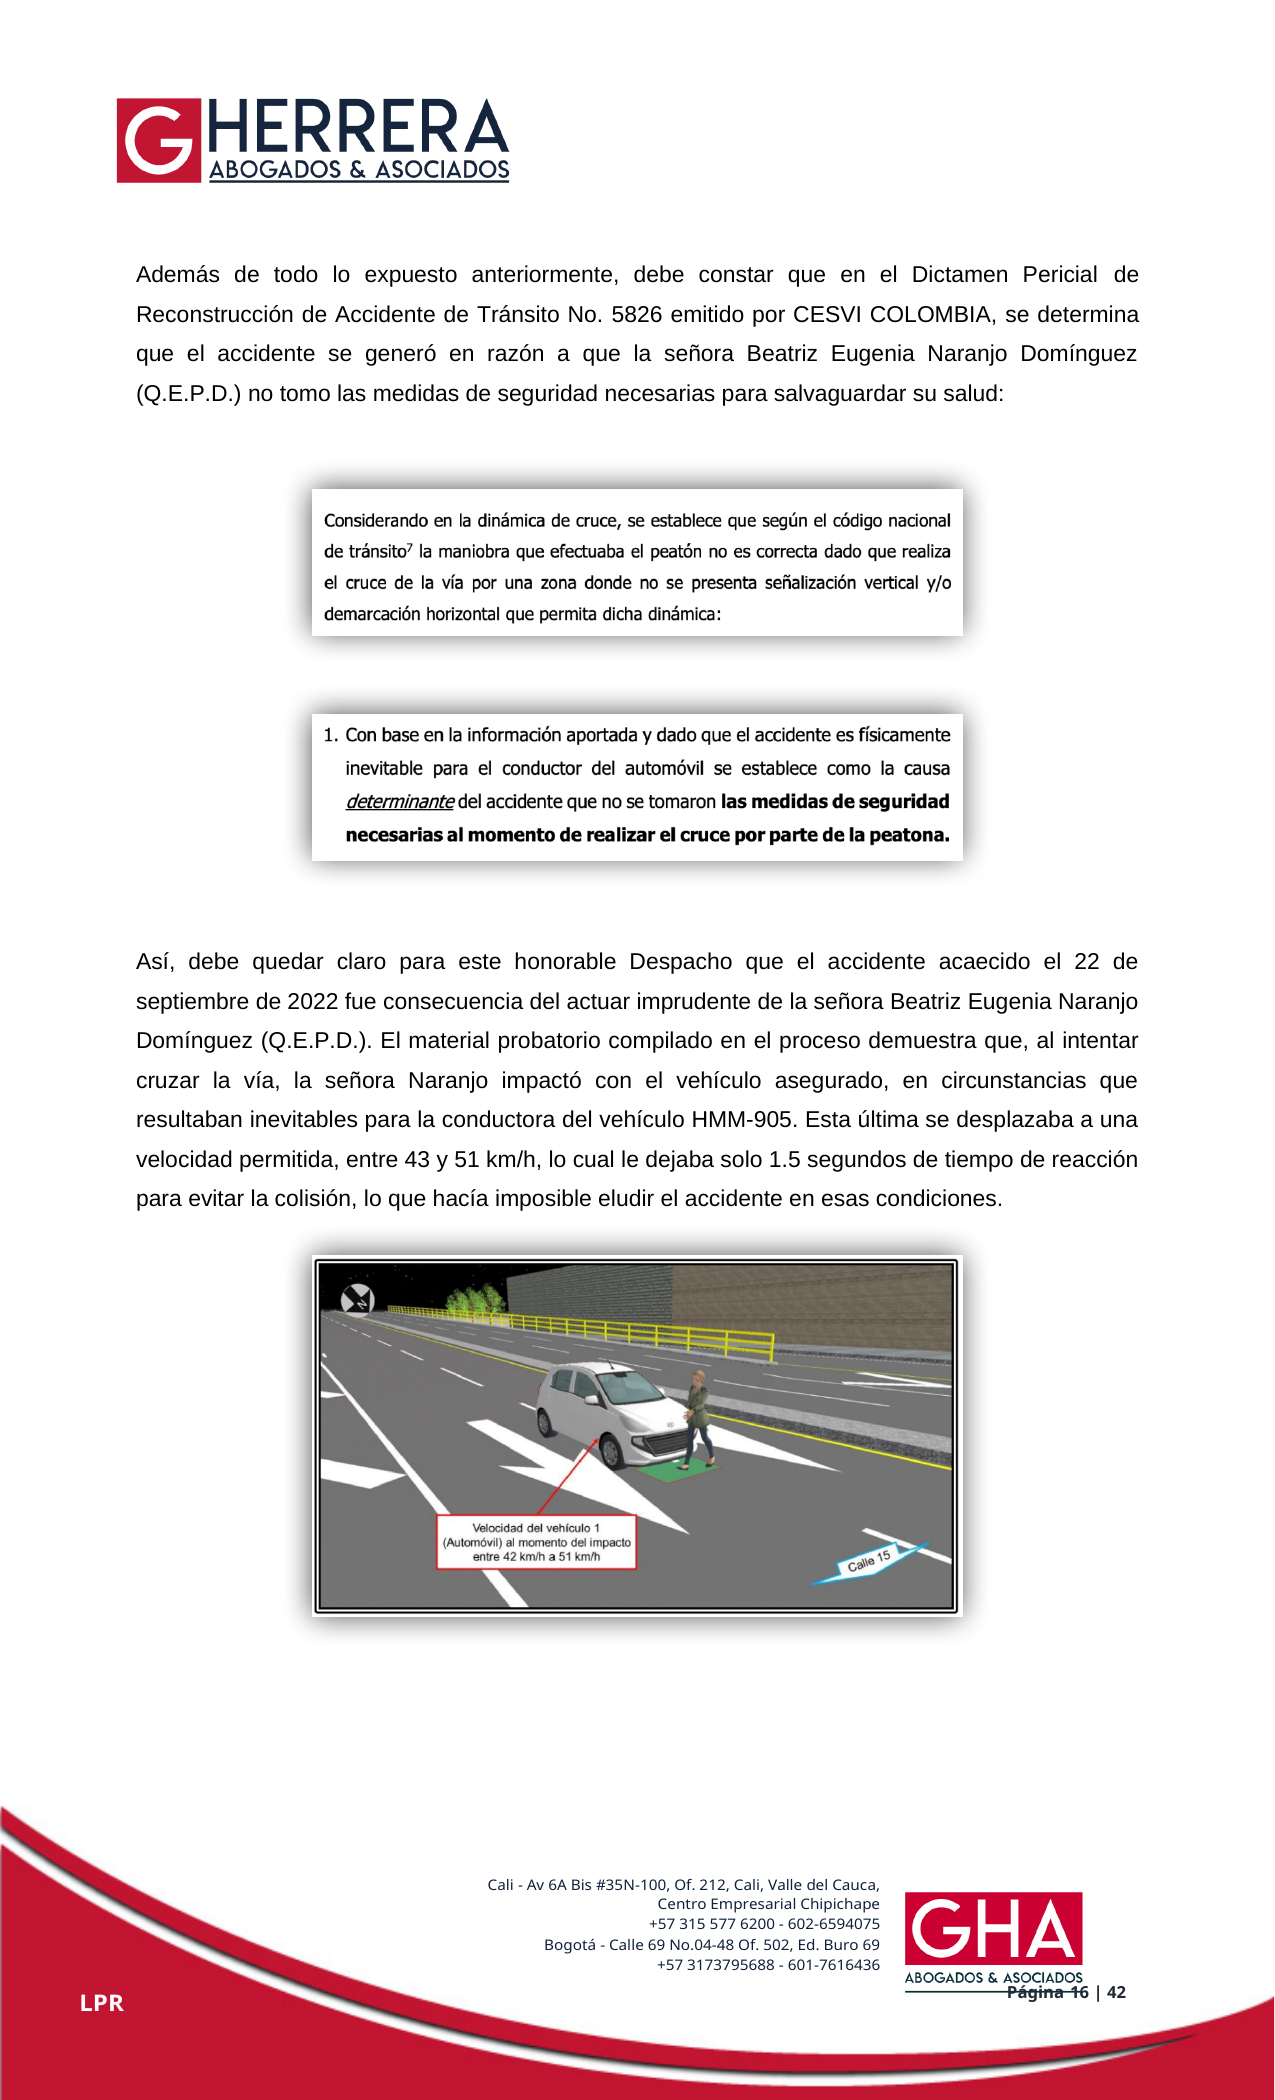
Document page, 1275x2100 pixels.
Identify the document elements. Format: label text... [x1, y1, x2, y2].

picture [0, 1793, 1275, 2100]
picture [312, 489, 963, 636]
picture [312, 714, 963, 861]
picture [312, 1255, 963, 1617]
picture [96, 75, 529, 206]
text Además de todo lo expuesto anteriormente, debe constar que en el Dictamen Pericial de Reconstrucción de Accidente de Tránsito No. 5826 emitido por CESVI COLOMBIA, se determina que el accidente se generó en razón a que la señora Beatriz Eugenia Naranjo Domínguez (Q.E.P.D.) no tomo las medidas de seguridad necesarias para salvaguardar su salud: [136, 261, 1139, 406]
text Así, debe quedar claro para este honorable Despacho que el accidente acaecido el 22 de septiembre de 2022 fue consecuencia del actuar imprudente de la señora Beatriz Eugenia Naranjo Domínguez (Q.E.P.D.). El material probatorio compilado en el proceso demuestra que, al intentar cruzar la vía, la señora Naranjo impactó con el vehículo asegurado, en circunstancias que resultaban inevitables para la conductora del vehículo HMM-905. Esta última se desplazaba a una velocidad permitida, entre 43 y 51 km/h, lo cual le dejaba solo 1.5 segundos de tiempo de reacción para evitar la colisión, lo que hacía imposible eludir el accidente en esas condiciones. [136, 948, 1139, 1211]
